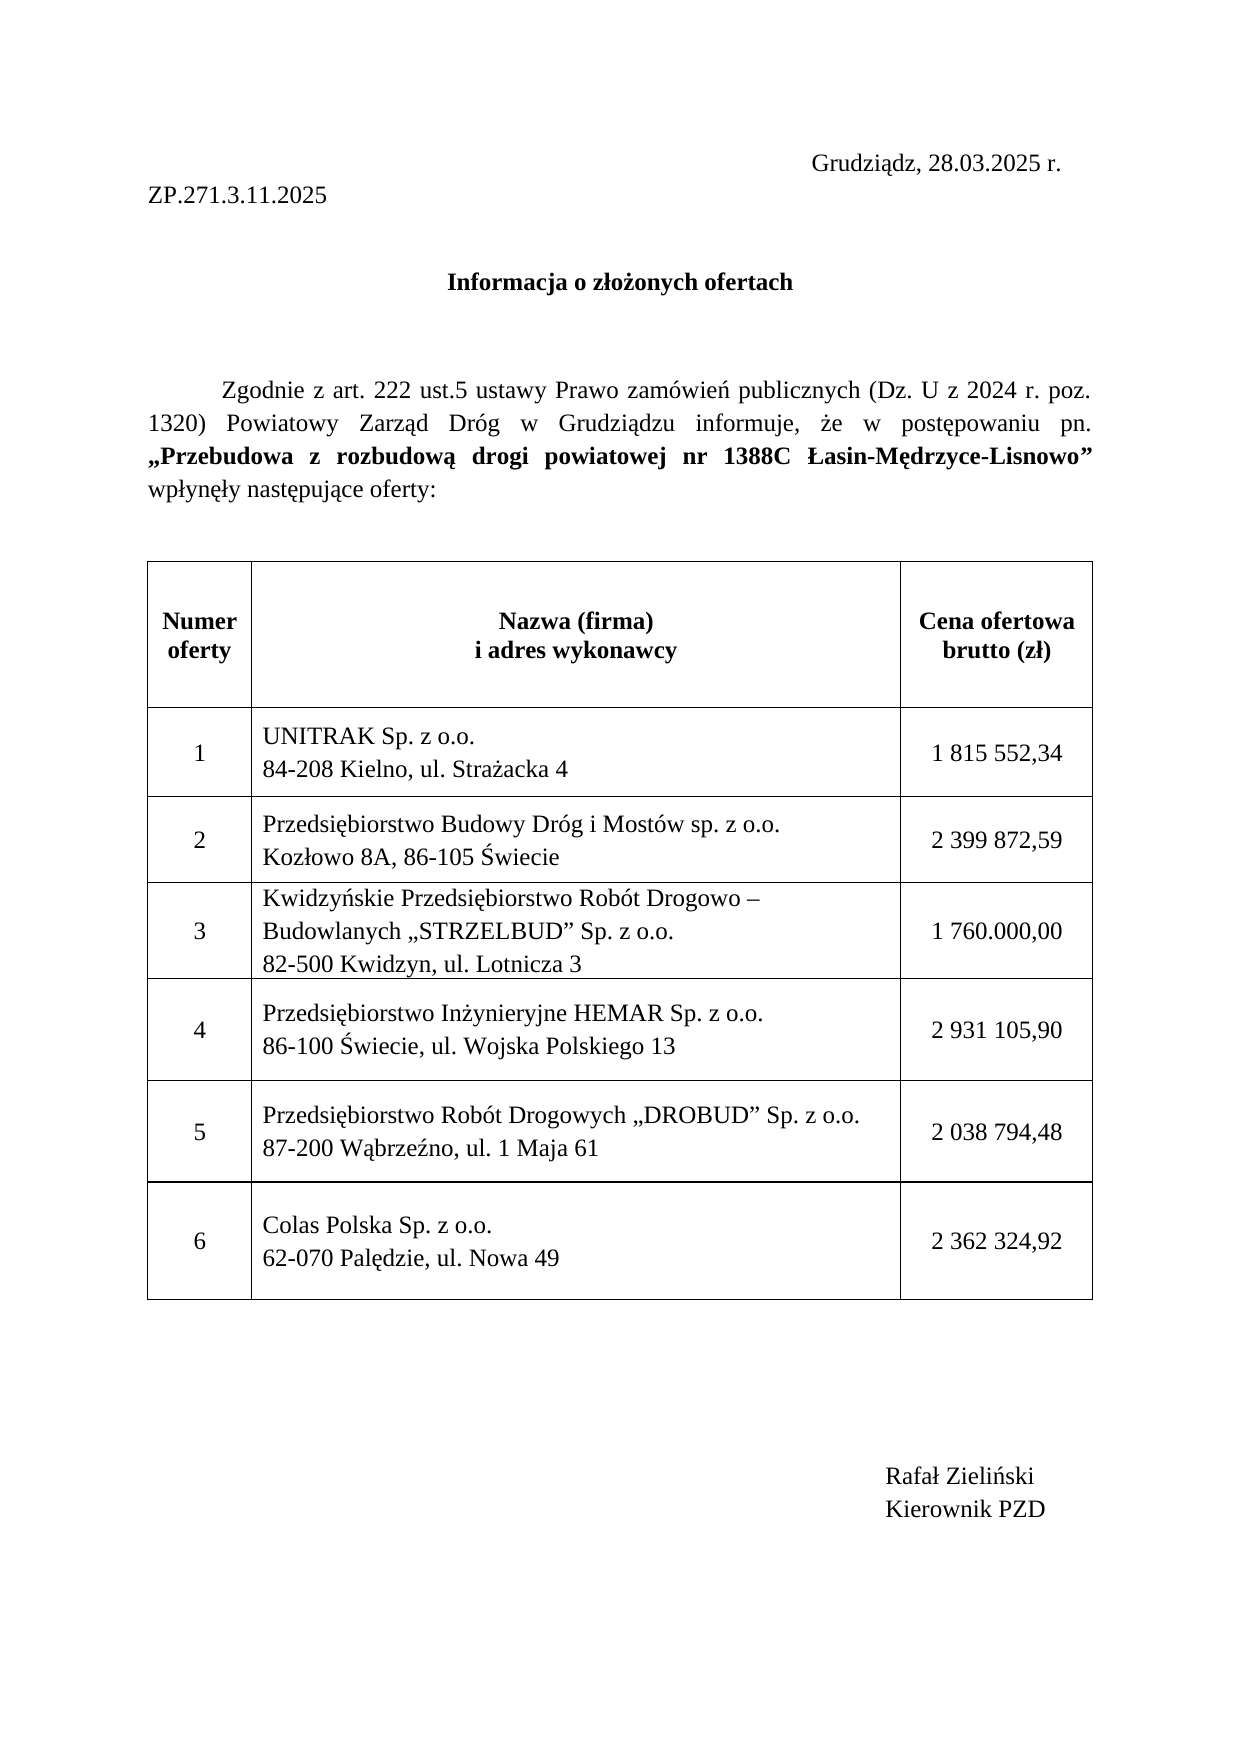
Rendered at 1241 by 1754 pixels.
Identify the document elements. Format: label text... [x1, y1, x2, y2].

table_cell UNITRAK Sp. z o.o. 84-208 Kielno, ul. Strażacka 4 [252, 708, 900, 796]
text ZP.271.3.11.2025 [148, 181, 1093, 209]
table_header Nazwa (firma) i adres wykonawcy [252, 562, 900, 707]
table_cell Przedsiębiorstwo Inżynieryjne HEMAR Sp. z o.o. 86-100 Świecie, ul. Wojska Polskiego 13 [252, 979, 900, 1080]
table_header Cena ofertowa brutto (zł) [901, 562, 1092, 707]
table_cell 5 [148, 1081, 251, 1181]
table_cell 2 362 324,92 [901, 1183, 1092, 1299]
table_cell 1 815 552,34 [901, 708, 1092, 796]
text Grudziądz, 28.03.2025 r. [738, 148, 1093, 176]
table_cell 3 [148, 883, 251, 978]
table_cell 4 [148, 979, 251, 1080]
text Rafał Zieliński [885, 1461, 1093, 1489]
text Informacja o złożonych ofertach [148, 267, 1093, 296]
table_cell 1 [148, 708, 251, 796]
table_cell 2 038 794,48 [901, 1081, 1092, 1181]
table_cell 2 931 105,90 [901, 979, 1092, 1080]
table_cell 1 760.000,00 [901, 883, 1092, 978]
table_cell 6 [148, 1183, 251, 1299]
table_header Numer oferty [148, 562, 251, 707]
table_cell Przedsiębiorstwo Robót Drogowych „DROBUD” Sp. z o.o. 87-200 Wąbrzeźno, ul. 1 Maja 61 [252, 1081, 900, 1181]
table_cell Colas Polska Sp. z o.o. 62-070 Palędzie, ul. Nowa 49 [252, 1183, 900, 1299]
table_cell Kwidzyńskie Przedsiębiorstwo Robót Drogowo – Budowlanych „STRZELBUD” Sp. z o.o. 82-500 Kwidzyn, ul. Lotnicza 3 [252, 883, 900, 978]
table_cell Przedsiębiorstwo Budowy Dróg i Mostów sp. z o.o. Kozłowo 8A, 86-105 Świecie [252, 797, 900, 882]
table_cell 2 399 872,59 [901, 797, 1092, 882]
table_cell 2 [148, 797, 251, 882]
text Kierownik PZD [885, 1494, 1093, 1523]
text Zgodnie z art. 222 ust.5 ustawy Prawo zamówień publicznych (Dz. U z 2024 r. poz. 1320) Powiatowy Zarząd Dróg w Grudziądzu informuje, że w postępowaniu pn. „Przebudowa z rozbudową drogi powiatowej nr 1388C Łasin-Mędrzyce-Lisnowo” wpłynęły następujące oferty: [148, 375, 1093, 503]
